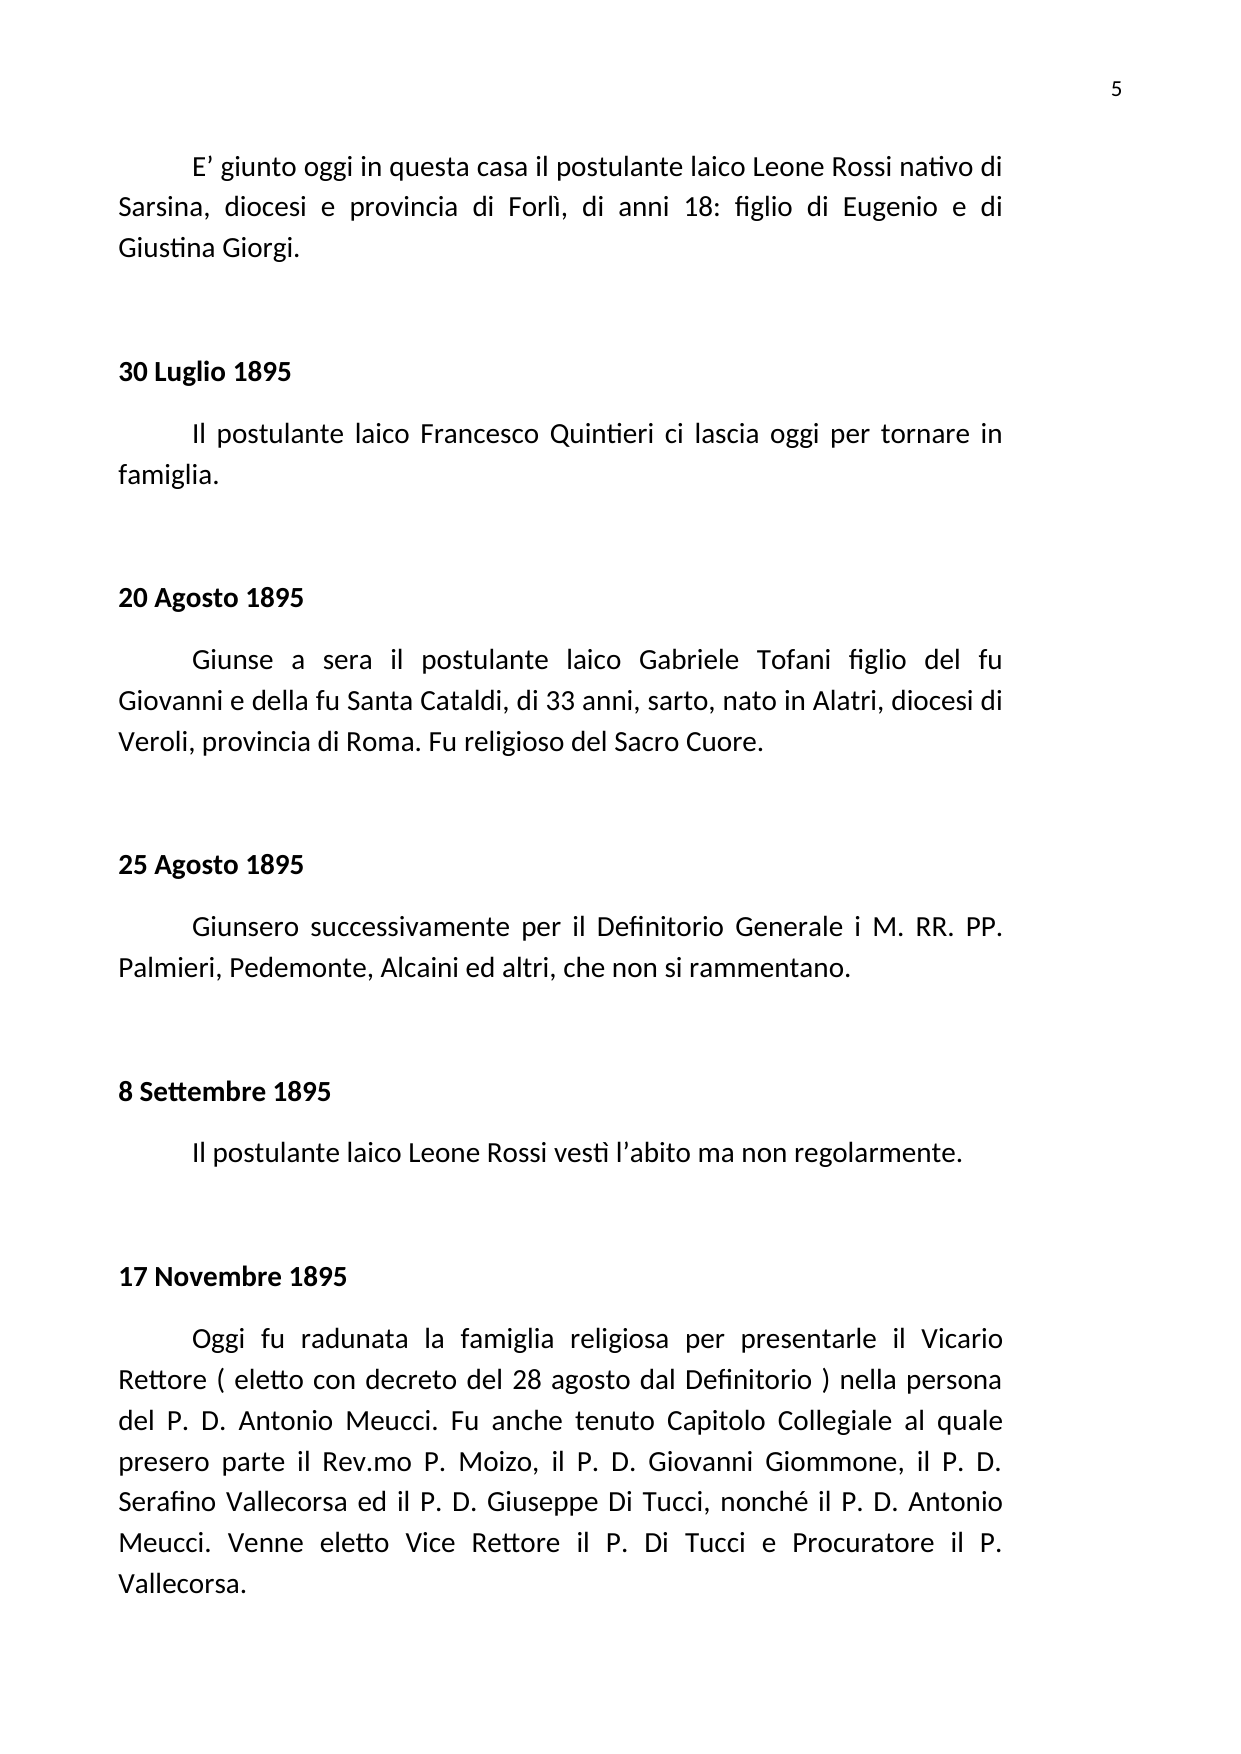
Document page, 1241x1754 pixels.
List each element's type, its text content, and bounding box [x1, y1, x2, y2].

text 17 Novembre 1895 [118, 1258, 1004, 1294]
text Il postulante laico Leone Rossi vestì l’abito ma non regolarmente. [118, 1134, 1004, 1170]
text 25 Agosto 1895 [118, 846, 1004, 882]
text E’ giunto oggi in questa casa il postulante laico Leone Rossi nativo di Sarsina, diocesi e provincia di Forlì, di anni 18: figlio di Eugenio e di Giustina Giorgi. [118, 148, 1004, 265]
text Giunsero successivamente per il Definitorio Generale i M. RR. PP. Palmieri, Pedemonte, Alcaini ed altri, che non si rammentano. [118, 908, 1004, 985]
text Oggi fu radunata la famiglia religiosa per presentarle il Vicario Rettore ( eletto con decreto del 28 agosto dal Definitorio ) nella persona del P. D. Antonio Meucci. Fu anche tenuto Capitolo Collegiale al quale presero parte il Rev.mo P. Moizo, il P. D. Giovanni Giommone, il P. D. Serafino Vallecorsa ed il P. D. Giuseppe Di Tucci, nonché il P. D. Antonio Meucci. Venne eletto Vice Rettore il P. Di Tucci e Procuratore il P. Vallecorsa. [118, 1320, 1004, 1601]
text Il postulante laico Francesco Quintieri ci lascia oggi per tornare in famiglia. [118, 415, 1004, 491]
text 8 Settembre 1895 [118, 1073, 1004, 1108]
text 30 Luglio 1895 [118, 353, 1004, 389]
text Giunse a sera il postulante laico Gabriele Tofani figlio del fu Giovanni e della fu Santa Cataldi, di 33 anni, sarto, nato in Alatri, diocesi di Veroli, provincia di Roma. Fu religioso del Sacro Cuore. [118, 641, 1004, 758]
text 20 Agosto 1895 [118, 579, 1004, 615]
